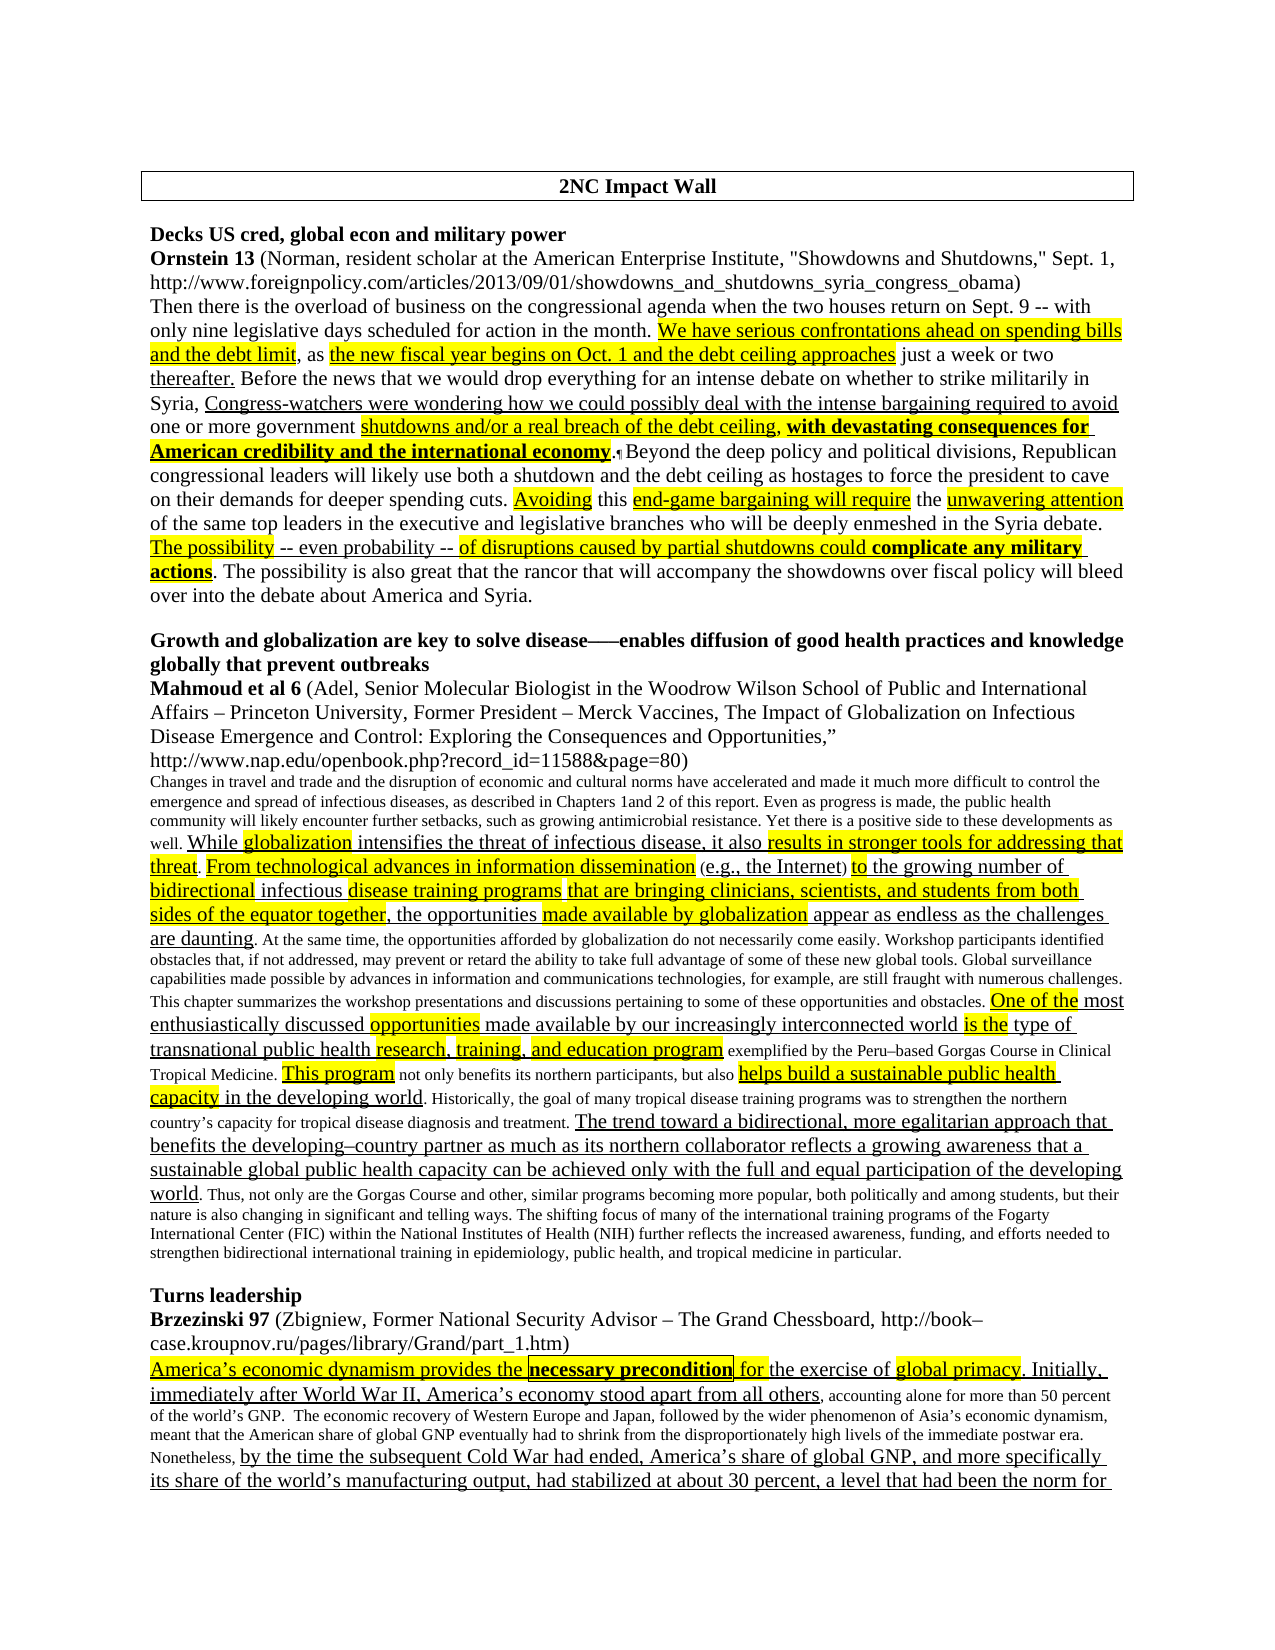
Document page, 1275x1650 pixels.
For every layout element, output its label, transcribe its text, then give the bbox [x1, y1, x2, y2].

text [150, 1355, 1125, 1492]
subtitle Turns leadership [150, 1283, 1125, 1307]
subtitle Growth and globalization are key to solve disease–––enables diffusion of good health practices and knowledge globally that prevent outbreaks [150, 628, 1125, 676]
subtitle Decks US cred, global econ and military power [150, 222, 1125, 246]
text Mahmoud et al 6 (Adel, Senior Molecular Biologist in the Woodrow Wilson School of Public and International Affairs – Princeton University, Former President – Merck Vaccines, The Impact of Globalization on Infectious Disease Emergence and Control: Exploring the Consequences and Opportunities,” http://www.nap.edu/openbook.php?record_id=11588&page=80) [150, 676, 1125, 772]
text Ornstein 13 (Norman, resident scholar at the American Enterprise Institute, "Showdowns and Shutdowns," Sept. 1, http://www.foreignpolicy.com/articles/2013/09/01/showdowns_and_shutdowns_syria_congress_obama) [150, 246, 1125, 294]
text Brzezinski 97 (Zbigniew, Former National Security Advisor – The Grand Chessboard, http://book–case.kroupnov.ru/pages/library/Grand/part_1.htm) [150, 1307, 1125, 1355]
text Then there is the overload of business on the congressional agenda when the two houses return on Sept. 9 -- with only nine legislative days scheduled for action in the month. We have serious confrontations ahead on spending bills and the debt limit, as the new fiscal year begins on Oct. 1 and the debt ceiling approaches just a week or two thereafter. Before the news that we would drop everything for an intense debate on whether to strike militarily in Syria, Congress-watchers were wondering how we could possibly deal with the intense bargaining required to avoid one or more government shutdowns and/or a real breach of the debt ceiling, with devastating consequences for American credibility and the international economy.¶ Beyond the deep policy and political divisions, Republican congressional leaders will likely use both a shutdown and the debt ceiling as hostages to force the president to cave on their demands for deeper spending cuts. Avoiding this end-game bargaining will require the unwavering attention of the same top leaders in the executive and legislative branches who will be deeply enmeshed in the Syria debate. The possibility -- even probability -- of disruptions caused by partial shutdowns could complicate any military actions. The possibility is also great that the rancor that will accompany the showdowns over fiscal policy will bleed over into the debate about America and Syria. [150, 294, 1125, 607]
text Changes in travel and trade and the disruption of economic and cultural norms have accelerated and made it much more difficult to control the emergence and spread of infectious diseases, as described in Chapters 1and 2 of this report. Even as progress is made, the public health community will likely encounter further setbacks, such as growing antimicrobial resistance. Yet there is a positive side to these developments as well. While globalization intensifies the threat of infectious disease, it also results in stronger tools for addressing that threat. From technological advances in information dissemination (e.g., the Internet) to the growing number of bidirectional infectious disease training programs that are bringing clinicians, scientists, and students from both sides of the equator together, the opportunities made available by globalization appear as endless as the challenges are daunting. At the same time, the opportunities afforded by globalization do not necessarily come easily. Workshop participants identified obstacles that, if not addressed, may prevent or retard the ability to take full advantage of some of these new global tools. Global surveillance capabilities made possible by advances in information and communications technologies, for example, are still fraught with numerous challenges. This chapter summarizes the workshop presentations and discussions pertaining to some of these opportunities and obstacles. One of the most enthusiastically discussed opportunities made available by our increasingly interconnected world is the type of transnational public health research, training, and education program exemplified by the Peru–based Gorgas Course in Clinical Tropical Medicine. This program not only benefits its northern participants, but also helps build a sustainable public health capacity in the developing world. Historically, the goal of many tropical disease training programs was to strengthen the northern country’s capacity for tropical disease diagnosis and treatment. The trend toward a bidirectional, more egalitarian approach that benefits the developing–country partner as much as its northern collaborator reflects a growing awareness that a sustainable global public health capacity can be achieved only with the full and equal participation of the developing world. Thus, not only are the Gorgas Course and other, similar programs becoming more popular, both politically and among students, but their nature is also changing in significant and telling ways. The shifting focus of many of the international training programs of the Fogarty International Center (FIC) within the National Institutes of Health (NIH) further reflects the increased awareness, funding, and efforts needed to strengthen bidirectional international training in epidemiology, public health, and tropical medicine in particular. [150, 772, 1125, 1262]
subtitle 2NC Impact Wall [142, 172, 1133, 200]
